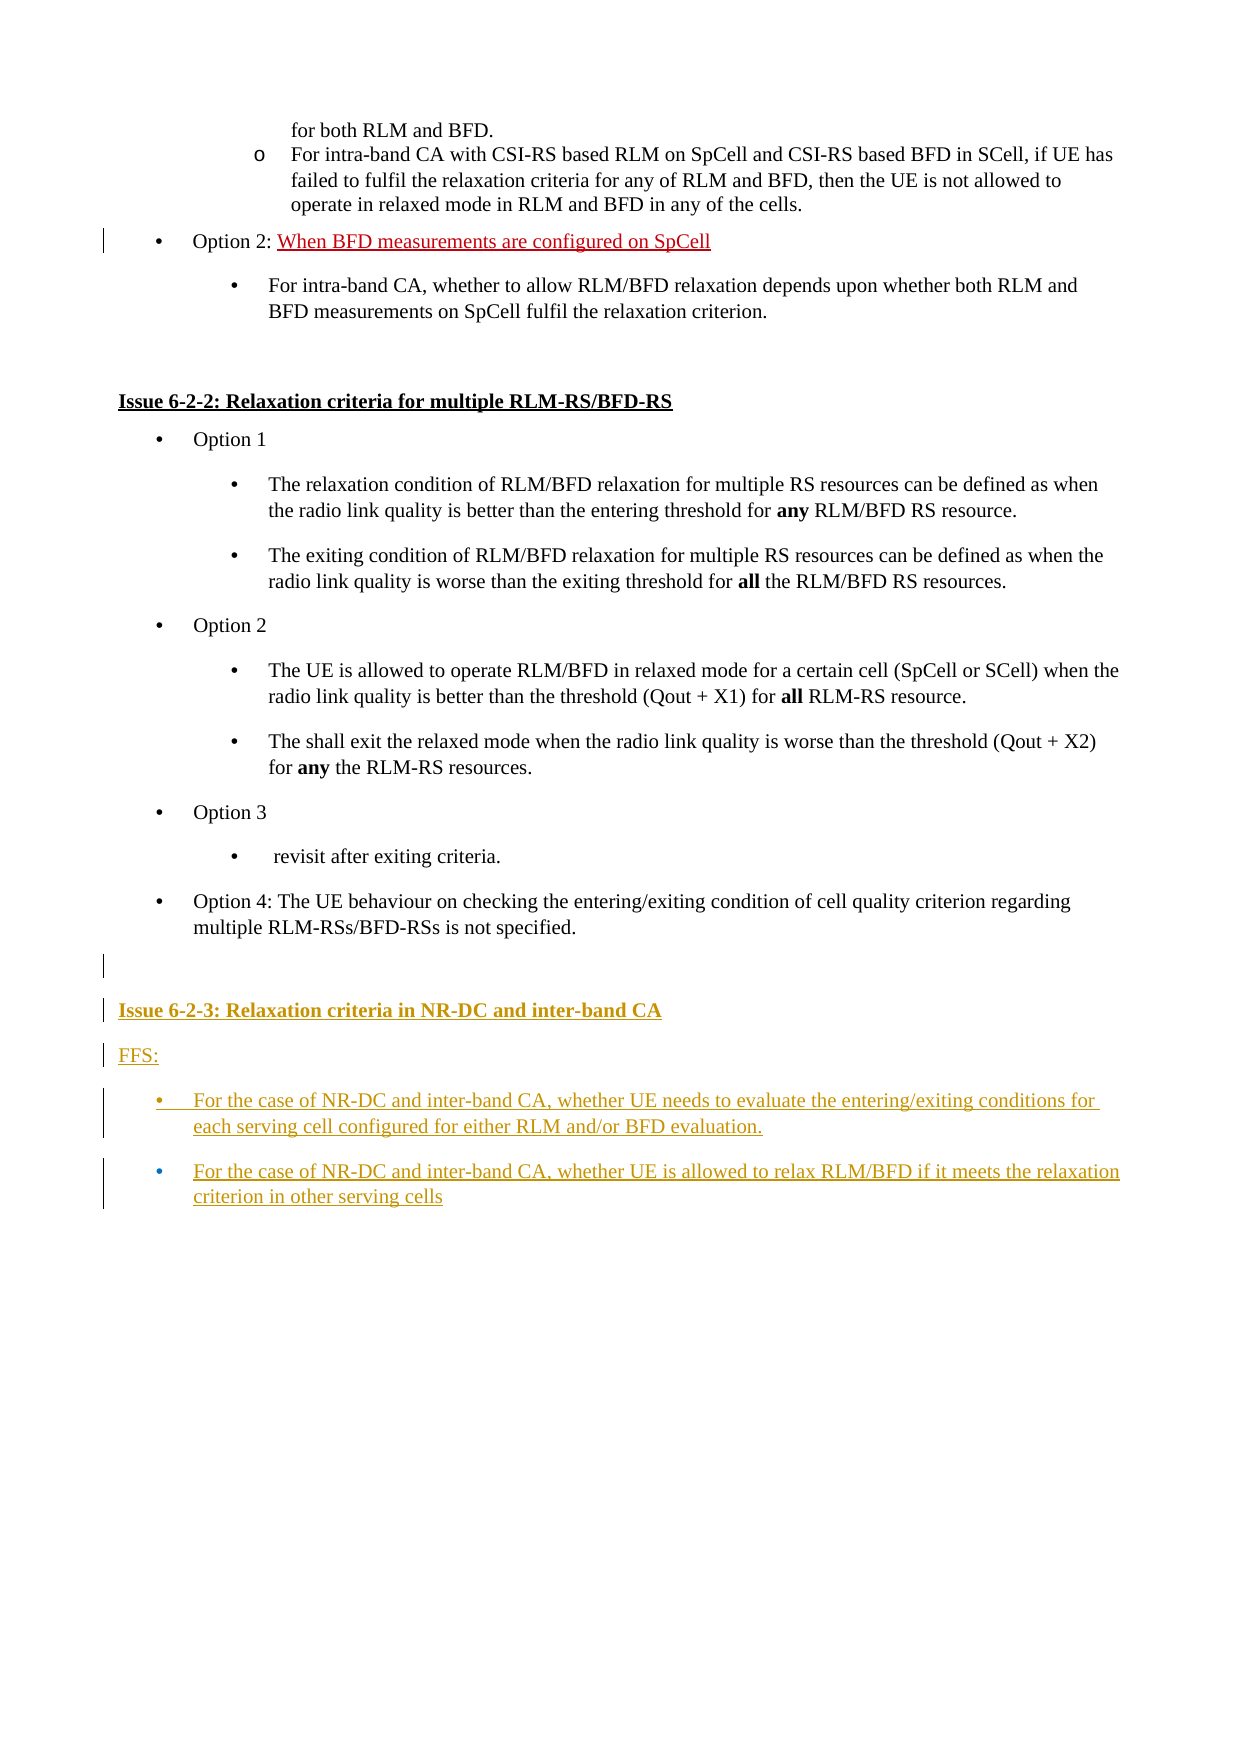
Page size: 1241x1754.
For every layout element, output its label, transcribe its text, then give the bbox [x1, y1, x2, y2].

list The UE is allowed to operate RLM/BFD in relaxed mode for a certain cell (SpCell or SCell) when the radio link quality is better than the threshold (Qout + X1) for all RLM-RS resource. [231, 658, 1122, 708]
list revisit after exiting criteria. [231, 844, 1122, 868]
list The shall exit the relaxed mode when the radio link quality is worse than the threshold (Qout + X2) for any the RLM-RS resources. [231, 729, 1122, 779]
list For intra-band CA, whether to allow RLM/BFD relaxation depends upon whether both RLM and BFD measurements on SpCell fulfil the relaxation criterion. [231, 273, 1122, 323]
list Option 3 [156, 799, 1122, 824]
list The exiting condition of RLM/BFD relaxation for multiple RS resources can be defined as when the radio link quality is worse than the exiting threshold for all the RLM/BFD RS resources. [231, 543, 1122, 593]
list The relaxation condition of RLM/BFD relaxation for multiple RS resources can be defined as when the radio link quality is better than the entering threshold for any RLM/BFD RS resource. [231, 472, 1122, 522]
list Option 4: The UE behaviour on checking the entering/exiting condition of cell quality criterion regarding multiple RLM-RSs/BFD-RSs is not specified. [156, 889, 1122, 939]
list Option 2 [156, 613, 1122, 637]
text Issue 6-2-2: Relaxation criteria for multiple RLM-RS/BFD-RS [118, 389, 1122, 413]
list Option 1 [156, 427, 1122, 451]
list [253, 118, 1122, 142]
list For intra-band CA with CSI-RS based RLM on SpCell and CSI-RS based BFD in SCell, if UE has failed to fulfil the relaxation criteria for any of RLM and BFD, then the UE is not allowed to operate in relaxed mode in RLM and BFD in any of the cells. [253, 142, 1122, 216]
list Option 2: [155, 228, 1122, 253]
